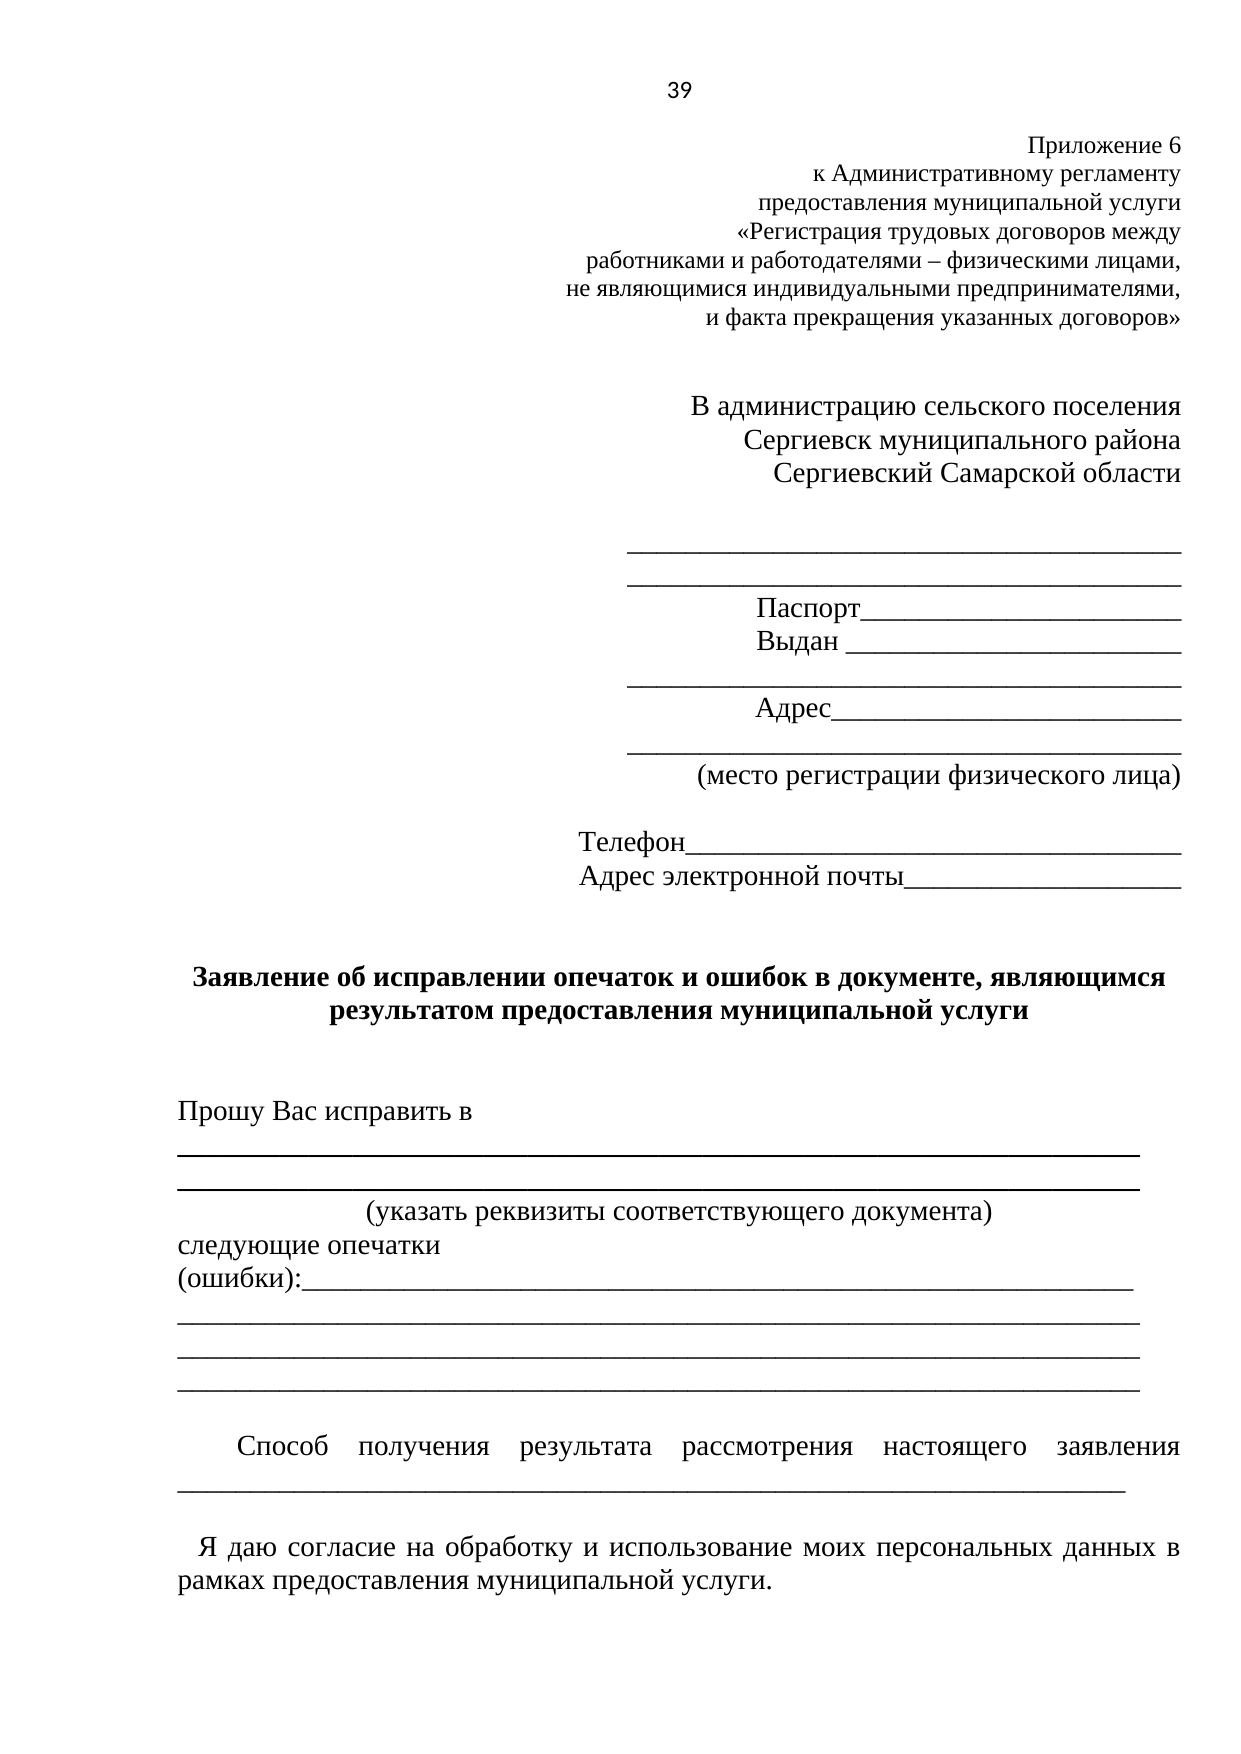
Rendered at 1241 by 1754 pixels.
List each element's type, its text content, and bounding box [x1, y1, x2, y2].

text ______________________________________ [177, 657, 1181, 690]
text (место регистрации физического лица) [177, 757, 1181, 791]
text «Регистрация трудовых договоров между [177, 216, 1181, 245]
text В администрацию сельского поселения [177, 388, 1181, 422]
text ______________________________________ [177, 523, 1181, 556]
text Адрес________________________ [177, 690, 1181, 724]
text и факта прекращения указанных договоров» [177, 302, 1181, 331]
text Способ получения результата рассмотрения настоящего заявления _________________________________________________________________ [177, 1428, 1181, 1495]
text к Административному регламенту [177, 158, 1181, 187]
text Прошу Вас исправить в __________________________________________________________________ __________________________________________________________________ [177, 1093, 1181, 1193]
text Паспорт______________________ [177, 590, 1181, 623]
text работниками и работодателями – физическими лицами, [177, 245, 1181, 273]
text __________________________________________________________________ [177, 1328, 1181, 1361]
text Сергиевск муниципального района [177, 422, 1181, 456]
text (указать реквизиты соответствующего документа) [177, 1193, 1181, 1227]
text Сергиевский Самарской области [177, 456, 1181, 489]
text Заявление об исправлении опечаток и ошибок в документе, являющимся результатом предоставления муниципальной услуги [177, 959, 1181, 1026]
text Приложение 6 [177, 130, 1181, 158]
text Адрес электронной почты___________________ [177, 858, 1181, 892]
text ______________________________________ [177, 724, 1181, 757]
text не являющимися индивидуальными предпринимателями, [177, 273, 1181, 302]
text предоставления муниципальной услуги [177, 187, 1181, 216]
text Телефон__________________________________ [177, 824, 1181, 858]
text ______________________________________ [177, 556, 1181, 590]
text следующие опечатки (ошибки):_________________________________________________________ [177, 1227, 1181, 1294]
text Выдан _______________________ [177, 623, 1181, 657]
text __________________________________________________________________ [177, 1294, 1181, 1328]
text Я даю согласие на обработку и использование моих персональных данных в рамках предоставления муниципальной услуги. [177, 1529, 1181, 1596]
text __________________________________________________________________ [177, 1361, 1181, 1395]
